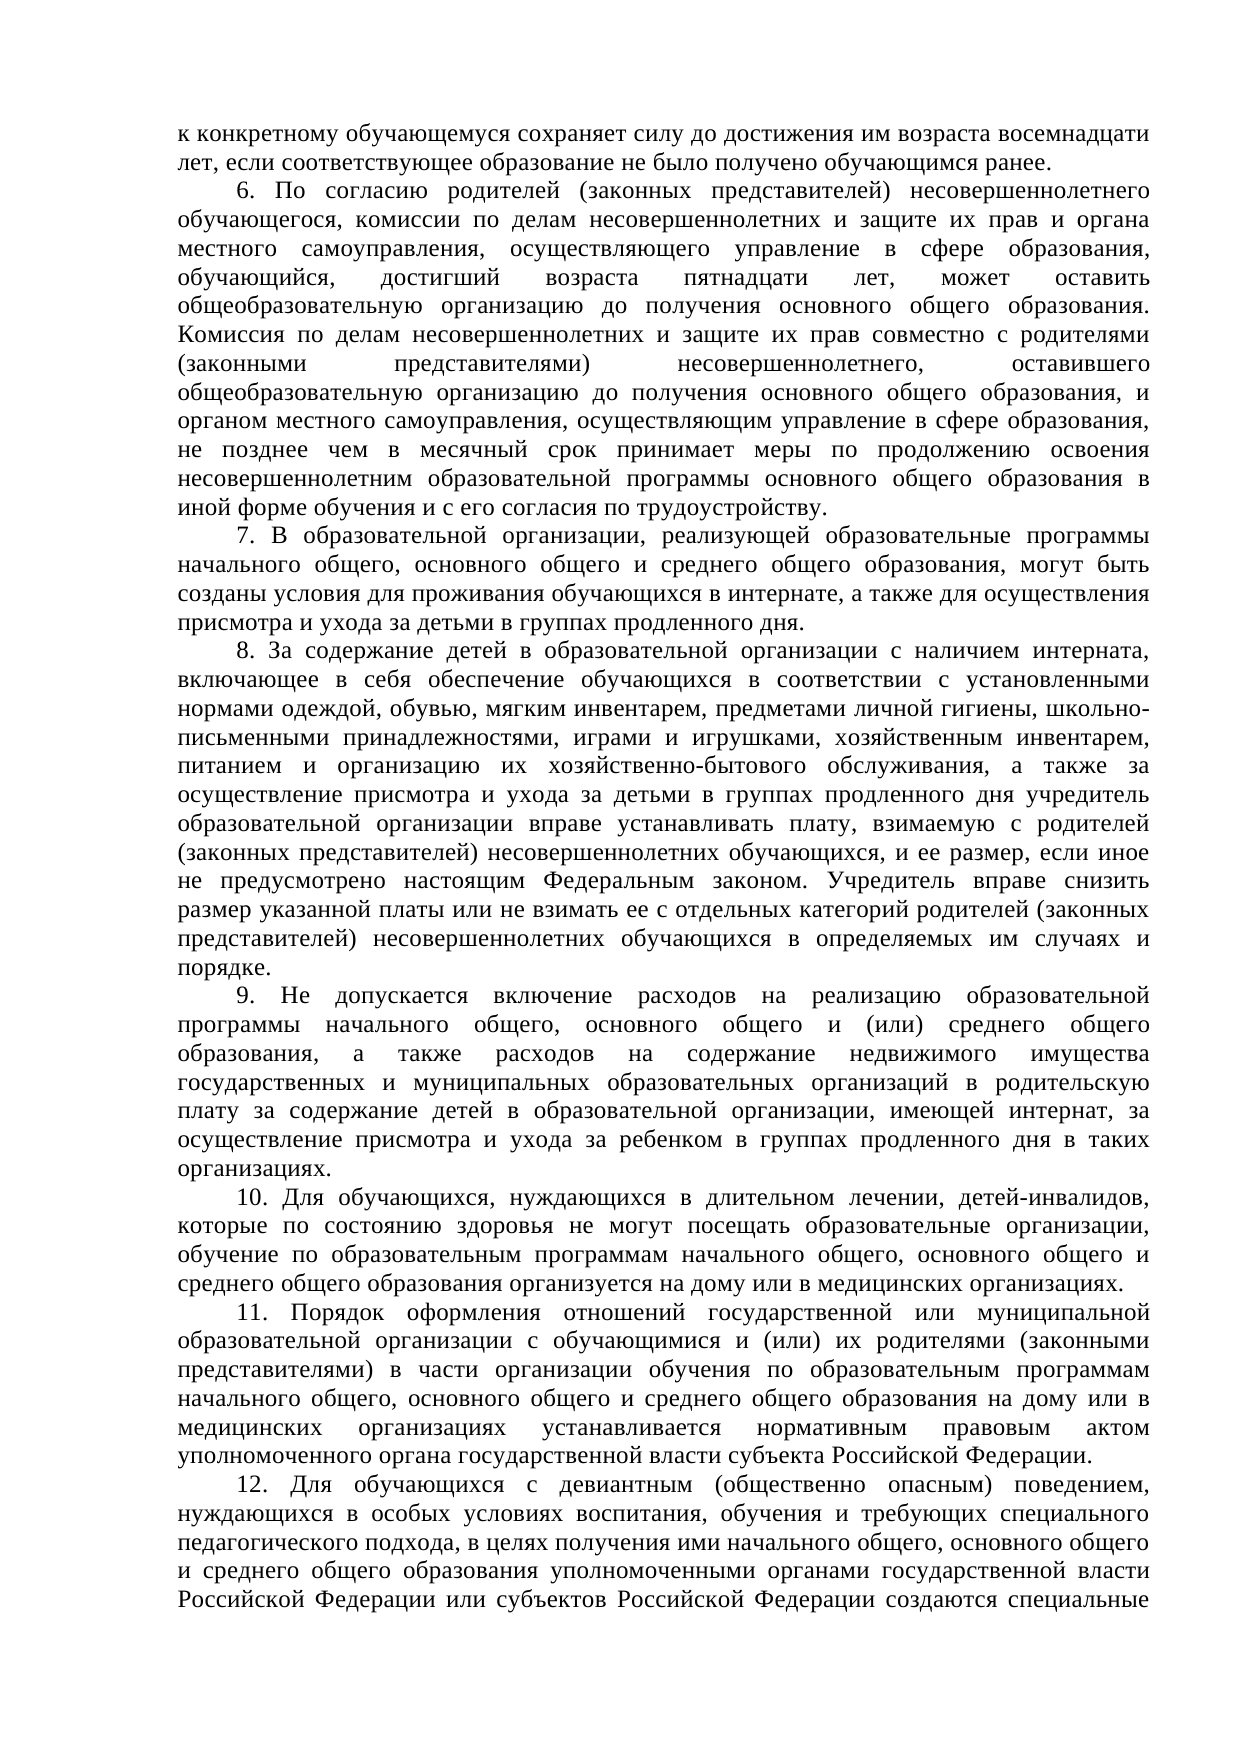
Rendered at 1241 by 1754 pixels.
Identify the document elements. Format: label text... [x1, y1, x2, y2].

text 10. Для обучающихся, нуждающихся в длительном лечении, детей-инвалидов, которые по состоянию здоровья не могут посещать образовательные организации, обучение по образовательным программам начального общего, основного общего и среднего общего образования организуется на дому или в медицинских организациях. [177, 1182, 1152, 1297]
text 6. По согласию родителей (законных представителей) несовершеннолетнего обучающегося, комиссии по делам несовершеннолетних и защите их прав и органа местного самоуправления, осуществляющего управление в сфере образования, обучающийся, достигший возраста пятнадцати лет, может оставить общеобразовательную организацию до получения основного общего образования. Комиссия по делам несовершеннолетних и защите их прав совместно с родителями (законными представителями) несовершеннолетнего, оставившего общеобразовательную организацию до получения основного общего образования, и органом местного самоуправления, осуществляющим управление в сфере образования, не позднее чем в месячный срок принимает меры по продолжению освоения несовершеннолетним образовательной программы основного общего образования в иной форме обучения и с его согласия по трудоустройству. [177, 176, 1152, 521]
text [177, 118, 1152, 176]
text 8. За содержание детей в образовательной организации с наличием интерната, включающее в себя обеспечение обучающихся в соответствии с установленными нормами одеждой, обувью, мягким инвентарем, предметами личной гигиены, школьно-письменными принадлежностями, играми и игрушками, хозяйственным инвентарем, питанием и организацию их хозяйственно-бытового обслуживания, а также за осуществление присмотра и ухода за детьми в группах продленного дня учредитель образовательной организации вправе устанавливать плату, взимаемую с родителей (законных представителей) несовершеннолетних обучающихся, и ее размер, если иное не предусмотрено настоящим Федеральным законом. Учредитель вправе снизить размер указанной платы или не взимать ее с отдельных категорий родителей (законных представителей) несовершеннолетних обучающихся в определяемых им случаях и порядке. [177, 636, 1152, 981]
text 7. В образовательной организации, реализующей образовательные программы начального общего, основного общего и среднего общего образования, могут быть созданы условия для проживания обучающихся в интернате, а также для осуществления присмотра и ухода за детьми в группах продленного дня. [177, 521, 1152, 636]
text 9. Не допускается включение расходов на реализацию образовательной программы начального общего, основного общего и (или) среднего общего образования, а также расходов на содержание недвижимого имущества государственных и муниципальных образовательных организаций в родительскую плату за содержание детей в образовательной организации, имеющей интернат, за осуществление присмотра и ухода за ребенком в группах продленного дня в таких организациях. [177, 981, 1152, 1182]
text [177, 1469, 1152, 1613]
text 11. Порядок оформления отношений государственной или муниципальной образовательной организации с обучающимися и (или) их родителями (законными представителями) в части организации обучения по образовательным программам начального общего, основного общего и среднего общего образования на дому или в медицинских организациях устанавливается нормативным правовым актом уполномоченного органа государственной власти субъекта Российской Федерации. [177, 1297, 1152, 1469]
